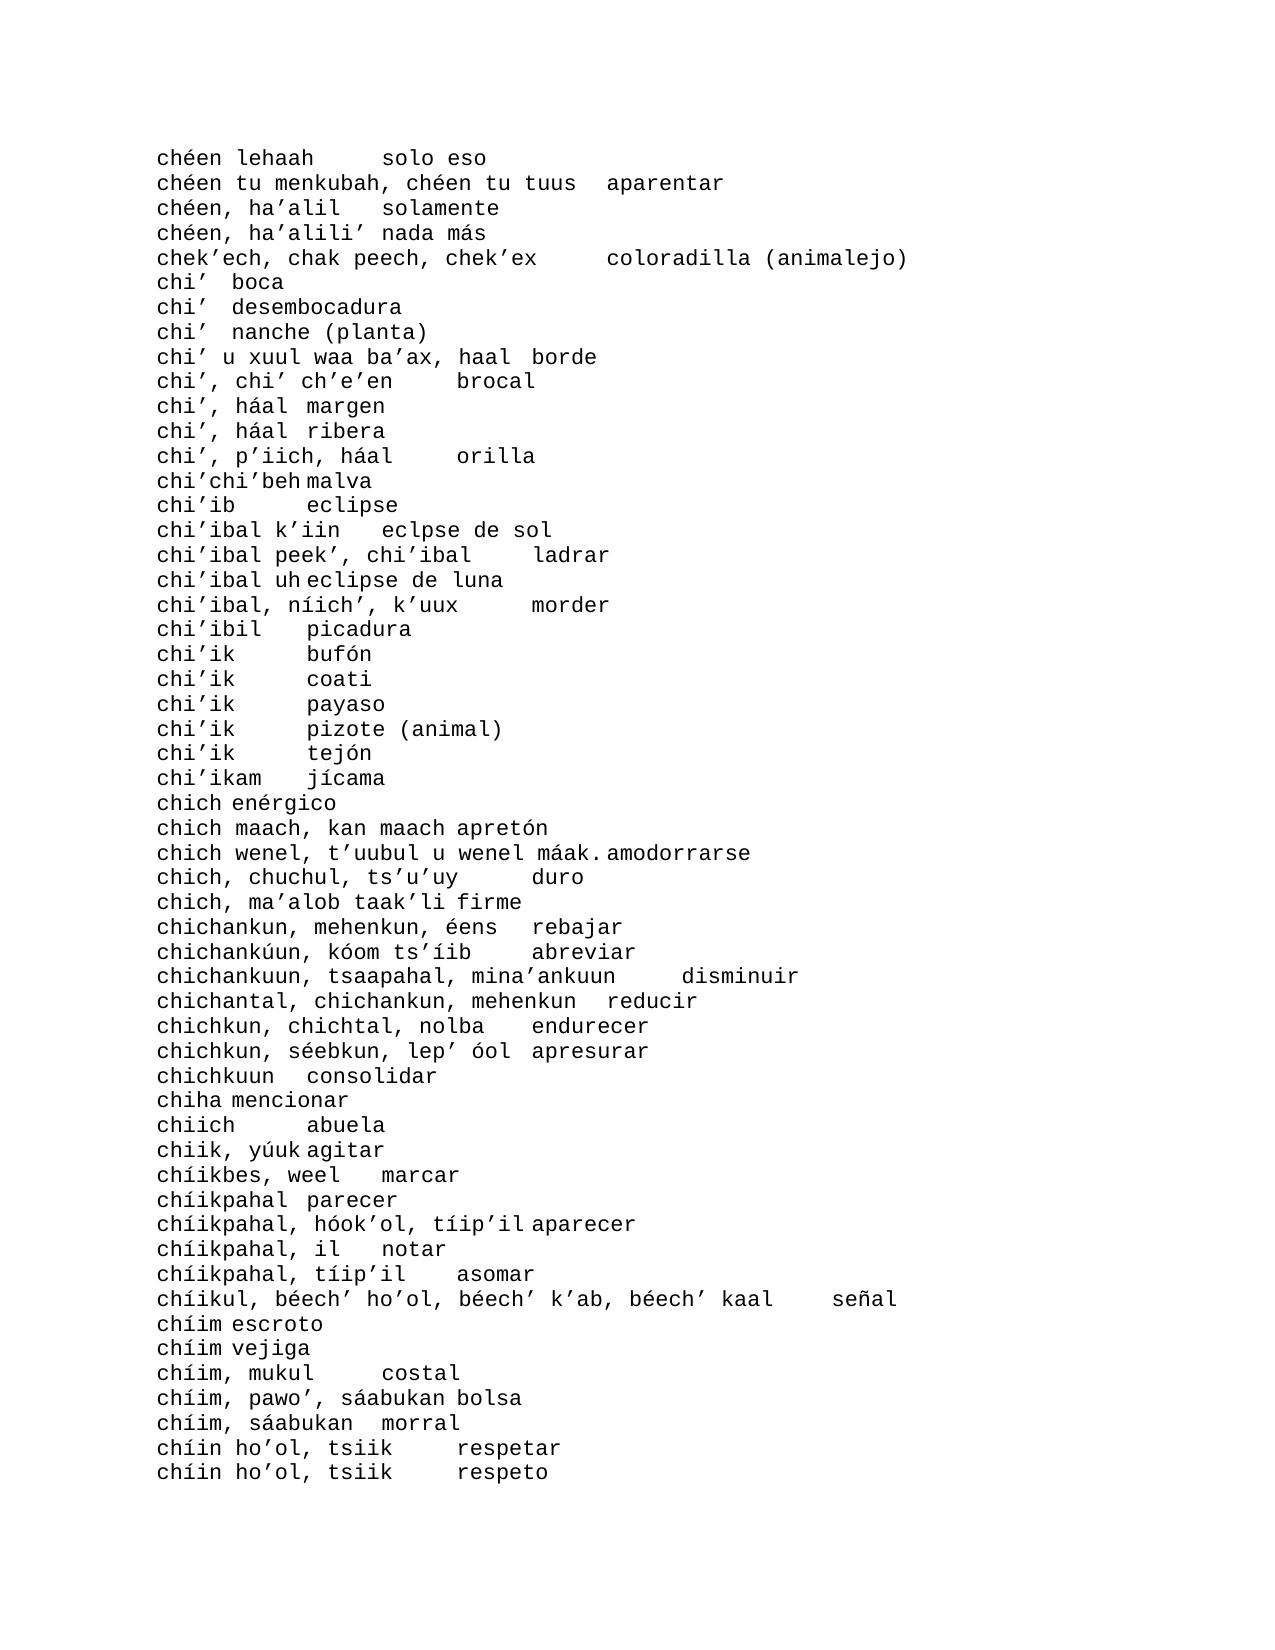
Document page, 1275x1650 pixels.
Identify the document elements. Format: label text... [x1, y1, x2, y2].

text chek’ech, chak peech, chek’ex coloradilla (animalejo) [156, 247, 1118, 272]
text chíim escroto [156, 1313, 1118, 1338]
text chi’, háal ribera [156, 420, 1118, 445]
text chich, chuchul, ts’u’uy duro [156, 867, 1118, 891]
text chi’ik pizote (animal) [156, 718, 1118, 743]
text chiha mencionar [156, 1090, 1118, 1114]
text chéen, ha’alili’ nada más [156, 222, 1118, 247]
text chi’ nanche (planta) [156, 321, 1118, 346]
text chi’ibal peek’, chi’ibal ladrar [156, 544, 1118, 569]
text chi’ibal uh eclipse de luna [156, 569, 1118, 594]
text chi’chi’beh malva [156, 470, 1118, 495]
text chich, ma’alob taak’li firme [156, 891, 1118, 916]
text chíikbes, weel marcar [156, 1164, 1118, 1189]
text chich wenel, t’uubul u wenel máak. amodorrarse [156, 842, 1118, 867]
text chíim, sáabukan morral [156, 1412, 1118, 1437]
text chi’ibal k’iin eclpse de sol [156, 519, 1118, 544]
text chi’ik tejón [156, 743, 1118, 767]
text chíim, pawo’, sáabukan bolsa [156, 1387, 1118, 1412]
text chéen, ha’alil solamente [156, 197, 1118, 222]
text chiik, yúuk agitar [156, 1139, 1118, 1164]
text chichankuun, tsaapahal, mina’ankuun disminuir [156, 966, 1118, 991]
text chi’ u xuul waa ba’ax, haal borde [156, 346, 1118, 371]
text chíikpahal, tíip’il asomar [156, 1263, 1118, 1288]
text chichankúun, kóom ts’íib abreviar [156, 941, 1118, 966]
text chi’, p’iich, háal orilla [156, 445, 1118, 470]
text chéen tu menkubah, chéen tu tuus aparentar [156, 172, 1118, 197]
text chichankun, mehenkun, éens rebajar [156, 916, 1118, 941]
text chíim vejiga [156, 1338, 1118, 1362]
text chi’ibal, níich’, k’uux morder [156, 594, 1118, 619]
text chíin ho’ol, tsiik respeto [156, 1462, 1118, 1486]
text chíikpahal, il notar [156, 1238, 1118, 1263]
text chíikpahal parecer [156, 1189, 1118, 1214]
text chiich abuela [156, 1114, 1118, 1139]
text chich enérgico [156, 792, 1118, 817]
text chíikpahal, hóok’ol, tíip’il aparecer [156, 1214, 1118, 1238]
text chichantal, chichankun, mehenkun reducir [156, 991, 1118, 1015]
text chi’ik coati [156, 668, 1118, 693]
text chichkuun consolidar [156, 1065, 1118, 1090]
text chíikul, béech’ ho’ol, béech’ k’ab, béech’ kaal señal [156, 1288, 1118, 1313]
text chíin ho’ol, tsiik respetar [156, 1437, 1118, 1462]
text chi’ boca [156, 272, 1118, 296]
text chi’ibil picadura [156, 619, 1118, 643]
text chichkun, séebkun, lep’ óol apresurar [156, 1040, 1118, 1065]
text chi’ikam jícama [156, 767, 1118, 792]
text chich maach, kan maach apretón [156, 817, 1118, 842]
text chi’ik payaso [156, 693, 1118, 718]
text chi’ib eclipse [156, 495, 1118, 519]
text chi’, chi’ ch’e’en brocal [156, 371, 1118, 396]
text chi’ desembocadura [156, 296, 1118, 321]
text chi’, háal margen [156, 396, 1118, 420]
text chi’ik bufón [156, 643, 1118, 668]
text chíim, mukul costal [156, 1362, 1118, 1387]
text chichkun, chichtal, nolba endurecer [156, 1015, 1118, 1040]
text chéen lehaah solo eso [156, 148, 1118, 172]
